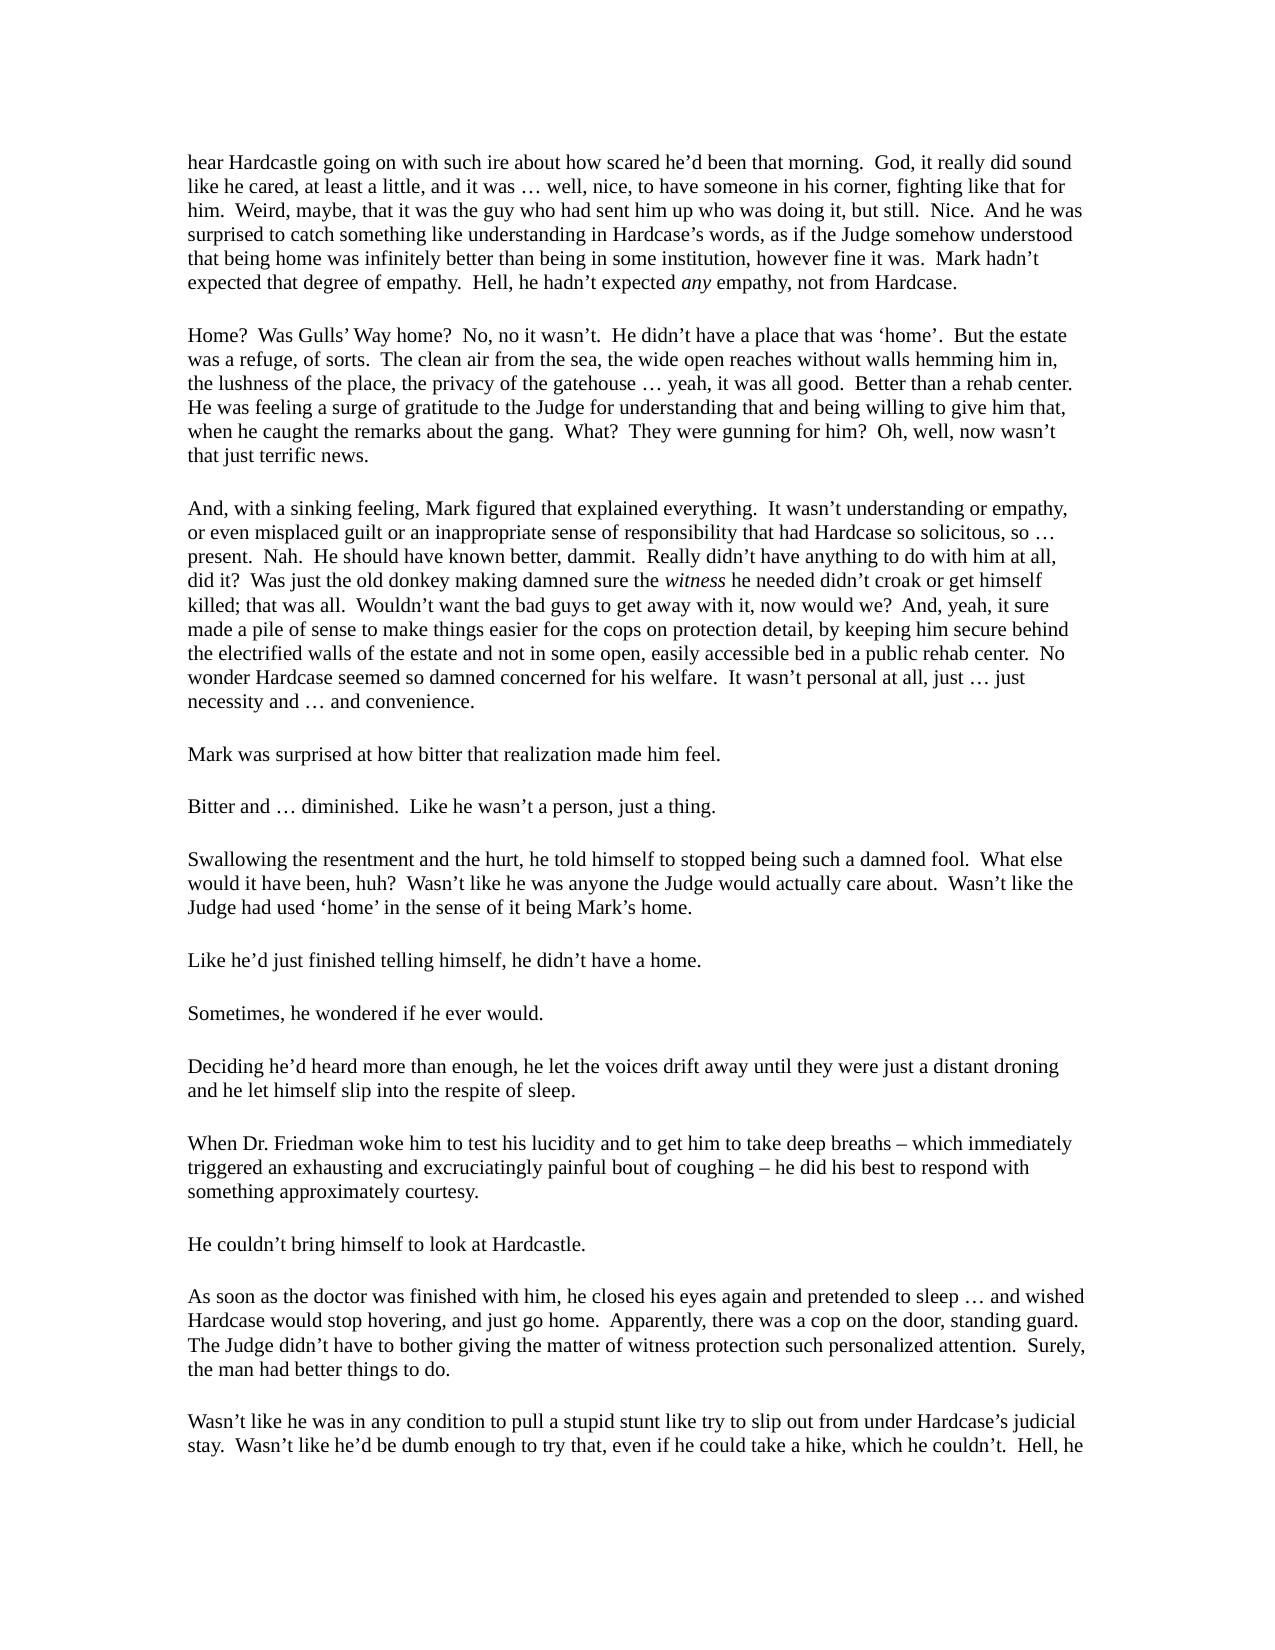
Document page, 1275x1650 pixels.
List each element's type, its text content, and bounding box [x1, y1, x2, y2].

text Mark was surprised at how bitter that realization made him feel. [187, 742, 1087, 766]
text Sometimes, he wondered if he ever would. [187, 1001, 1087, 1025]
text Swallowing the resentment and the hurt, he told himself to stopped being such a damned fool. What else would it have been, huh? Wasn’t like he was anyone the Judge would actually care about. Wasn’t like the Judge had used ‘home’ in the sense of it being Mark’s home. [187, 847, 1087, 919]
text He couldn’t bring himself to look at Hardcastle. [187, 1232, 1087, 1256]
text As soon as the doctor was finished with him, he closed his eyes again and pretended to sleep … and wished Hardcase would stop hovering, and just go home. Apparently, there was a cop on the door, standing guard. The Judge didn’t have to bother giving the matter of witness protection such personalized attention. Surely, the man had better things to do. [187, 1284, 1087, 1381]
text When Dr. Friedman woke him to test his lucidity and to get him to take deep breaths – which immediately triggered an exhausting and excruciatingly painful bout of coughing – he did his best to respond with something approximately courtesy. [187, 1131, 1087, 1203]
text Like he’d just finished telling himself, he didn’t have a home. [187, 948, 1087, 972]
text Bitter and … diminished. Like he wasn’t a person, just a thing. [187, 794, 1087, 818]
text Deciding he’d heard more than enough, he let the voices drift away until they were just a distant droning and he let himself slip into the respite of sleep. [187, 1054, 1087, 1102]
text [187, 150, 1087, 294]
text Home? Was Gulls’ Way home? No, no it wasn’t. He didn’t have a place that was ‘home’. But the estate was a refuge, of sorts. The clean air from the sea, the wide open reaches without walls hemming him in, the lushness of the place, the privacy of the gatehouse … yeah, it was all good. Better than a rehab center. He was feeling a surge of gratitude to the Judge for understanding that and being willing to give him that, when he caught the remarks about the gang. What? They were gunning for him? Oh, well, now wasn’t that just terrific news. [187, 323, 1087, 467]
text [187, 1409, 1087, 1457]
text And, with a sinking feeling, Mark figured that explained everything. It wasn’t understanding or empathy, or even misplaced guilt or an inappropriate sense of responsibility that had Hardcase so solicitous, so … present. Nah. He should have known better, dammit. Really didn’t have anything to do with him at all, did it? Was just the old donkey making damned sure the witness he needed didn’t croak or get himself killed; that was all. Wouldn’t want the bad guys to get away with it, now would we? And, yeah, it sure made a pile of sense to make things easier for the cops on protection detail, by keeping him secure behind the electrified walls of the estate and not in some open, easily accessible bed in a public rehab center. No wonder Hardcase seemed so damned concerned for his welfare. It wasn’t personal at all, just … just necessity and … and convenience. [187, 496, 1087, 713]
